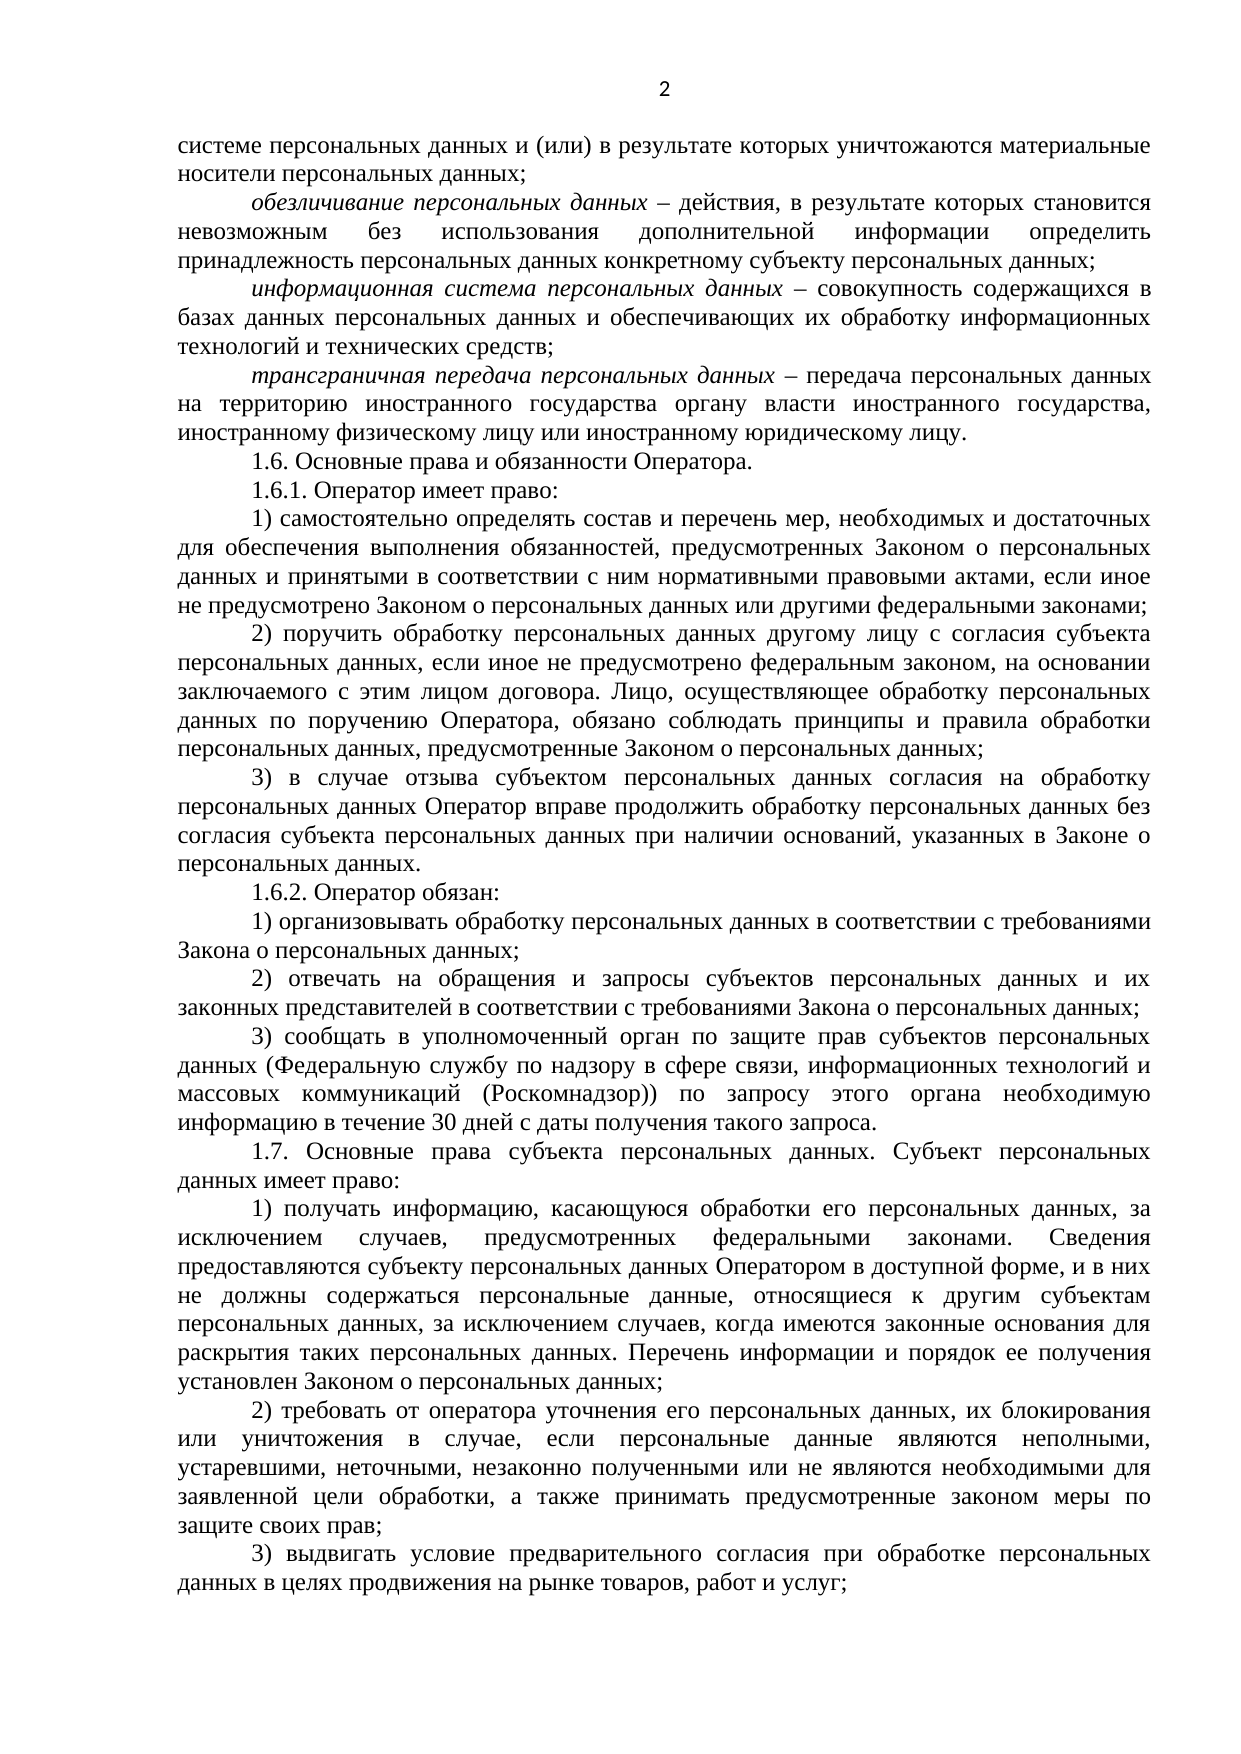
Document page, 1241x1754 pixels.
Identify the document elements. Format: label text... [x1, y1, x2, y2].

text 2) требовать от оператора уточнения его персональных данных, их блокирования или уничтожения в случае, если персональные данные являются неполными, устаревшими, неточными, незаконно полученными или не являются необходимыми для заявленной цели обработки, а также принимать предусмотренные законом меры по защите своих прав; [177, 1395, 1152, 1538]
text 3) в случае отзыва субъектом персональных данных согласия на обработку персональных данных Оператор вправе продолжить обработку персональных данных без согласия субъекта персональных данных при наличии оснований, указанных в Законе о персональных данных. [177, 762, 1152, 877]
text информационная система персональных данных – совокупность содержащихся в базах данных персональных данных и обеспечивающих их обработку информационных технологий и технических средств; [177, 273, 1152, 360]
text трансграничная передача персональных данных – передача персональных данных на территорию иностранного государства органу власти иностранного государства, иностранному физическому лицу или иностранному юридическому лицу. [177, 360, 1152, 446]
text 1) организовывать обработку персональных данных в соответствии с требованиями Закона о персональных данных; [177, 906, 1152, 963]
text 1) получать информацию, касающуюся обработки его персональных данных, за исключением случаев, предусмотренных федеральными законами. Сведения предоставляются субъекту персональных данных Оператором в доступной форме, и в них не должны содержаться персональные данные, относящиеся к другим субъектам персональных данных, за исключением случаев, когда имеются законные основания для раскрытия таких персональных данных. Перечень информации и порядок ее получения установлен Законом о персональных данных; [177, 1193, 1152, 1395]
text 2) поручить обработку персональных данных другому лицу с согласия субъекта персональных данных, если иное не предусмотрено федеральным законом, на основании заключаемого с этим лицом договора. Лицо, осуществляющее обработку персональных данных по поручению Оператора, обязано соблюдать принципы и правила обработки персональных данных, предусмотренные Законом о персональных данных; [177, 618, 1152, 762]
text 3) сообщать в уполномоченный орган по защите прав субъектов персональных данных (Федеральную службу по надзору в сфере связи, информационных технологий и массовых коммуникаций (Роскомнадзор)) по запросу этого органа необходимую информацию в течение 30 дней с даты получения такого запроса. [177, 1021, 1152, 1136]
text 1) самостоятельно определять состав и перечень мер, необходимых и достаточных для обеспечения выполнения обязанностей, предусмотренных Законом о персональных данных и принятыми в соответствии с ним нормативными правовыми актами, если иное не предусмотрено Законом о персональных данных или другими федеральными законами; [177, 503, 1152, 618]
text 3) выдвигать условие предварительного согласия при обработке персональных данных в целях продвижения на рынке товаров, работ и услуг; [177, 1538, 1152, 1596]
text обезличивание персональных данных – действия, в результате которых становится невозможным без использования дополнительной информации определить принадлежность персональных данных конкретному субъекту персональных данных; [177, 187, 1152, 273]
text 1.6.1. Оператор имеет право: [177, 475, 1152, 503]
text 2) отвечать на обращения и запросы субъектов персональных данных и их законных представителей в соответствии с требованиями Закона о персональных данных; [177, 963, 1152, 1021]
text 1.7. Основные права субъекта персональных данных. Субъект персональных данных имеет право: [177, 1136, 1152, 1193]
text 1.6.2. Оператор обязан: [177, 877, 1152, 906]
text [177, 130, 1152, 187]
text 1.6. Основные права и обязанности Оператора. [177, 446, 1152, 475]
